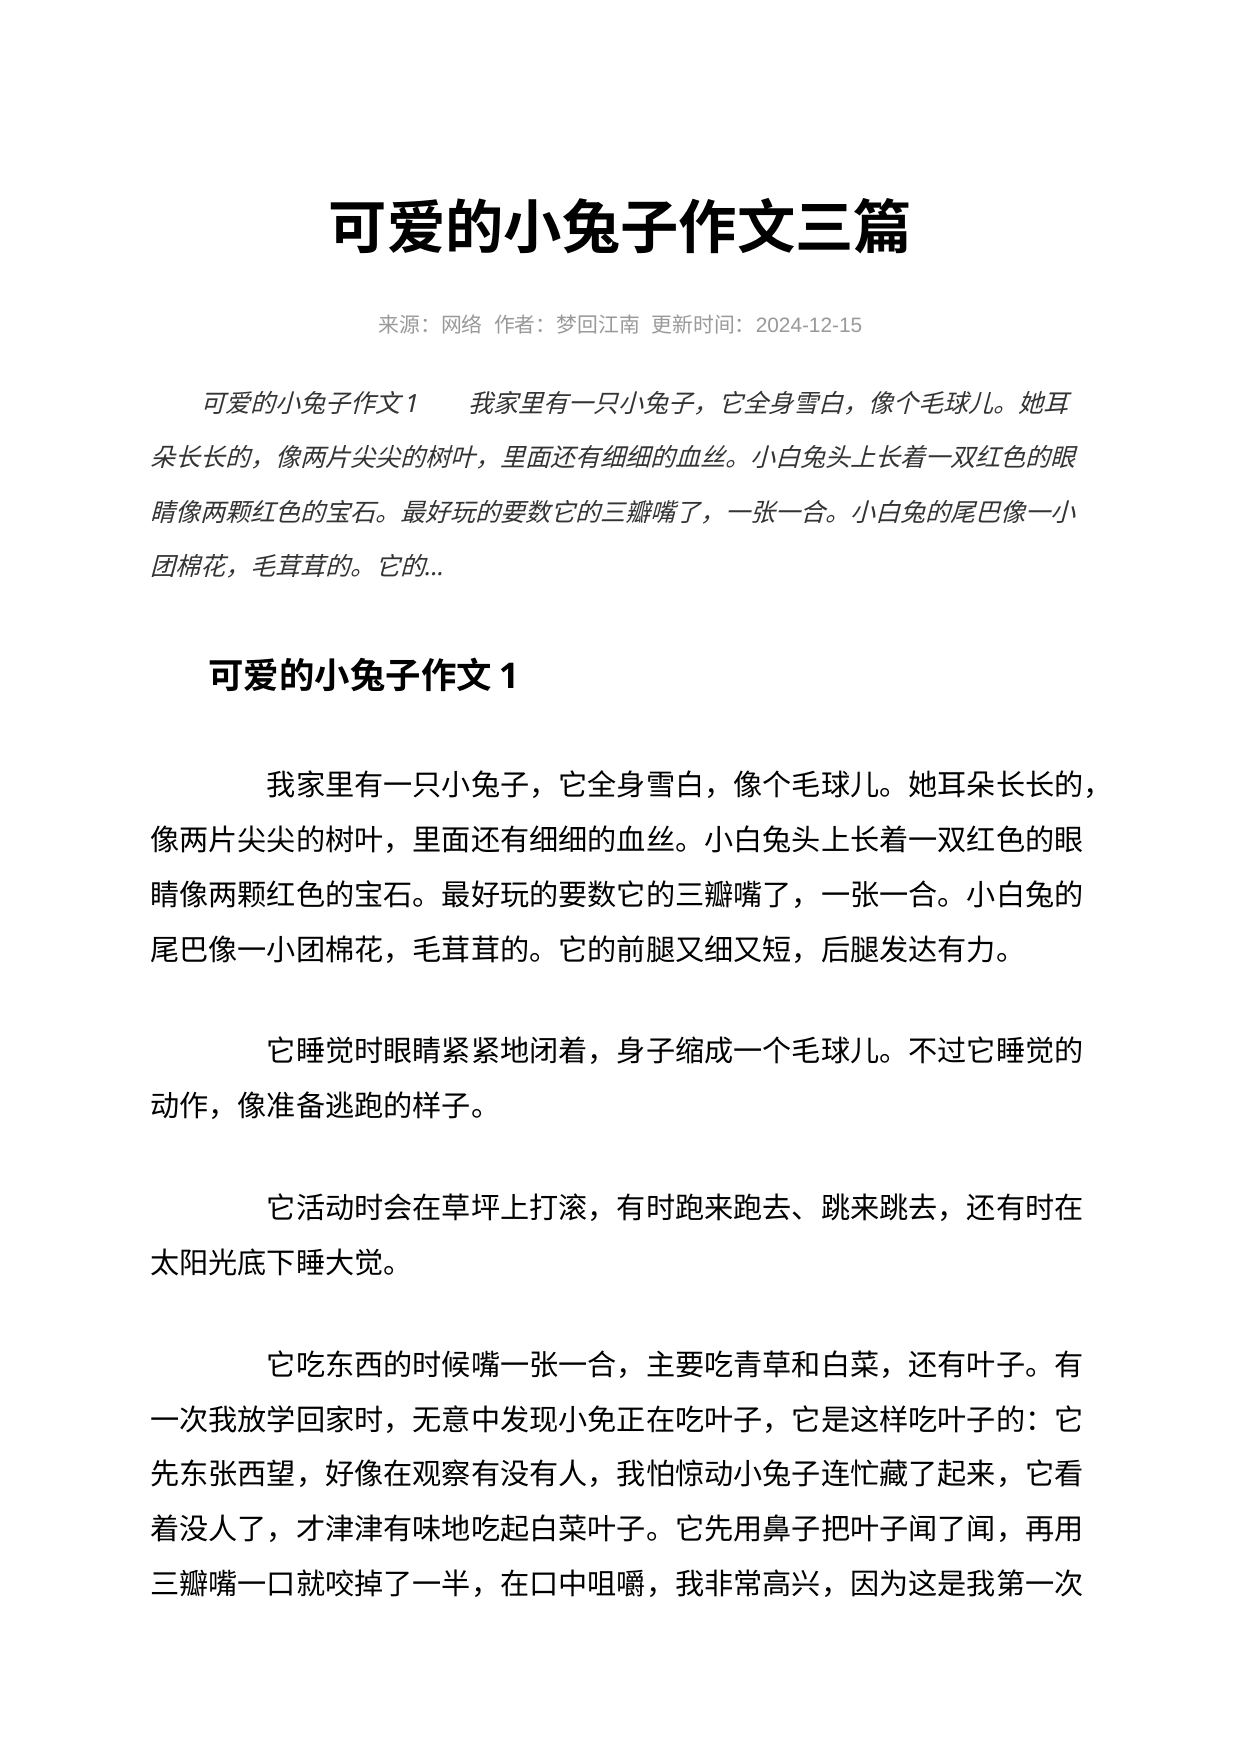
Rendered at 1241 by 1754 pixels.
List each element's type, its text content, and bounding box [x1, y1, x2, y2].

text 它睡觉时眼睛紧紧地闭着，身子缩成一个毛球儿。不过它睡觉的动作，像准备逃跑的样子。 [150, 1028, 1090, 1125]
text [150, 1341, 1090, 1603]
text 可爱的小兔子作文1 我家里有一只小兔子，它全身雪白，像个毛球儿。她耳朵长长的，像两片尖尖的树叶，里面还有细细的血丝。小白兔头上长着一双红色的眼睛像两颗红色的宝石。最好玩的要数它的三瓣嘴了，一张一合。小白兔的尾巴像一小团棉花，毛茸茸的。它的... [150, 383, 1090, 583]
text 来源：网络 作者：梦回江南 更新时间：2024-12-15 [150, 313, 1090, 337]
text 可爱的小兔子作文1 [150, 648, 1090, 699]
text 它活动时会在草坪上打滚，有时跑来跑去、跳来跳去，还有时在太阳光底下睡大觉。 [150, 1184, 1090, 1282]
subtitle 可爱的小兔子作文三篇 [150, 181, 1090, 266]
text 我家里有一只小兔子，它全身雪白，像个毛球儿。她耳朵长长的，像两片尖尖的树叶，里面还有细细的血丝。小白兔头上长着一双红色的眼睛像两颗红色的宝石。最好玩的要数它的三瓣嘴了，一张一合。小白兔的尾巴像一小团棉花，毛茸茸的。它的前腿又细又短，后腿发达有力。 [150, 761, 1090, 968]
